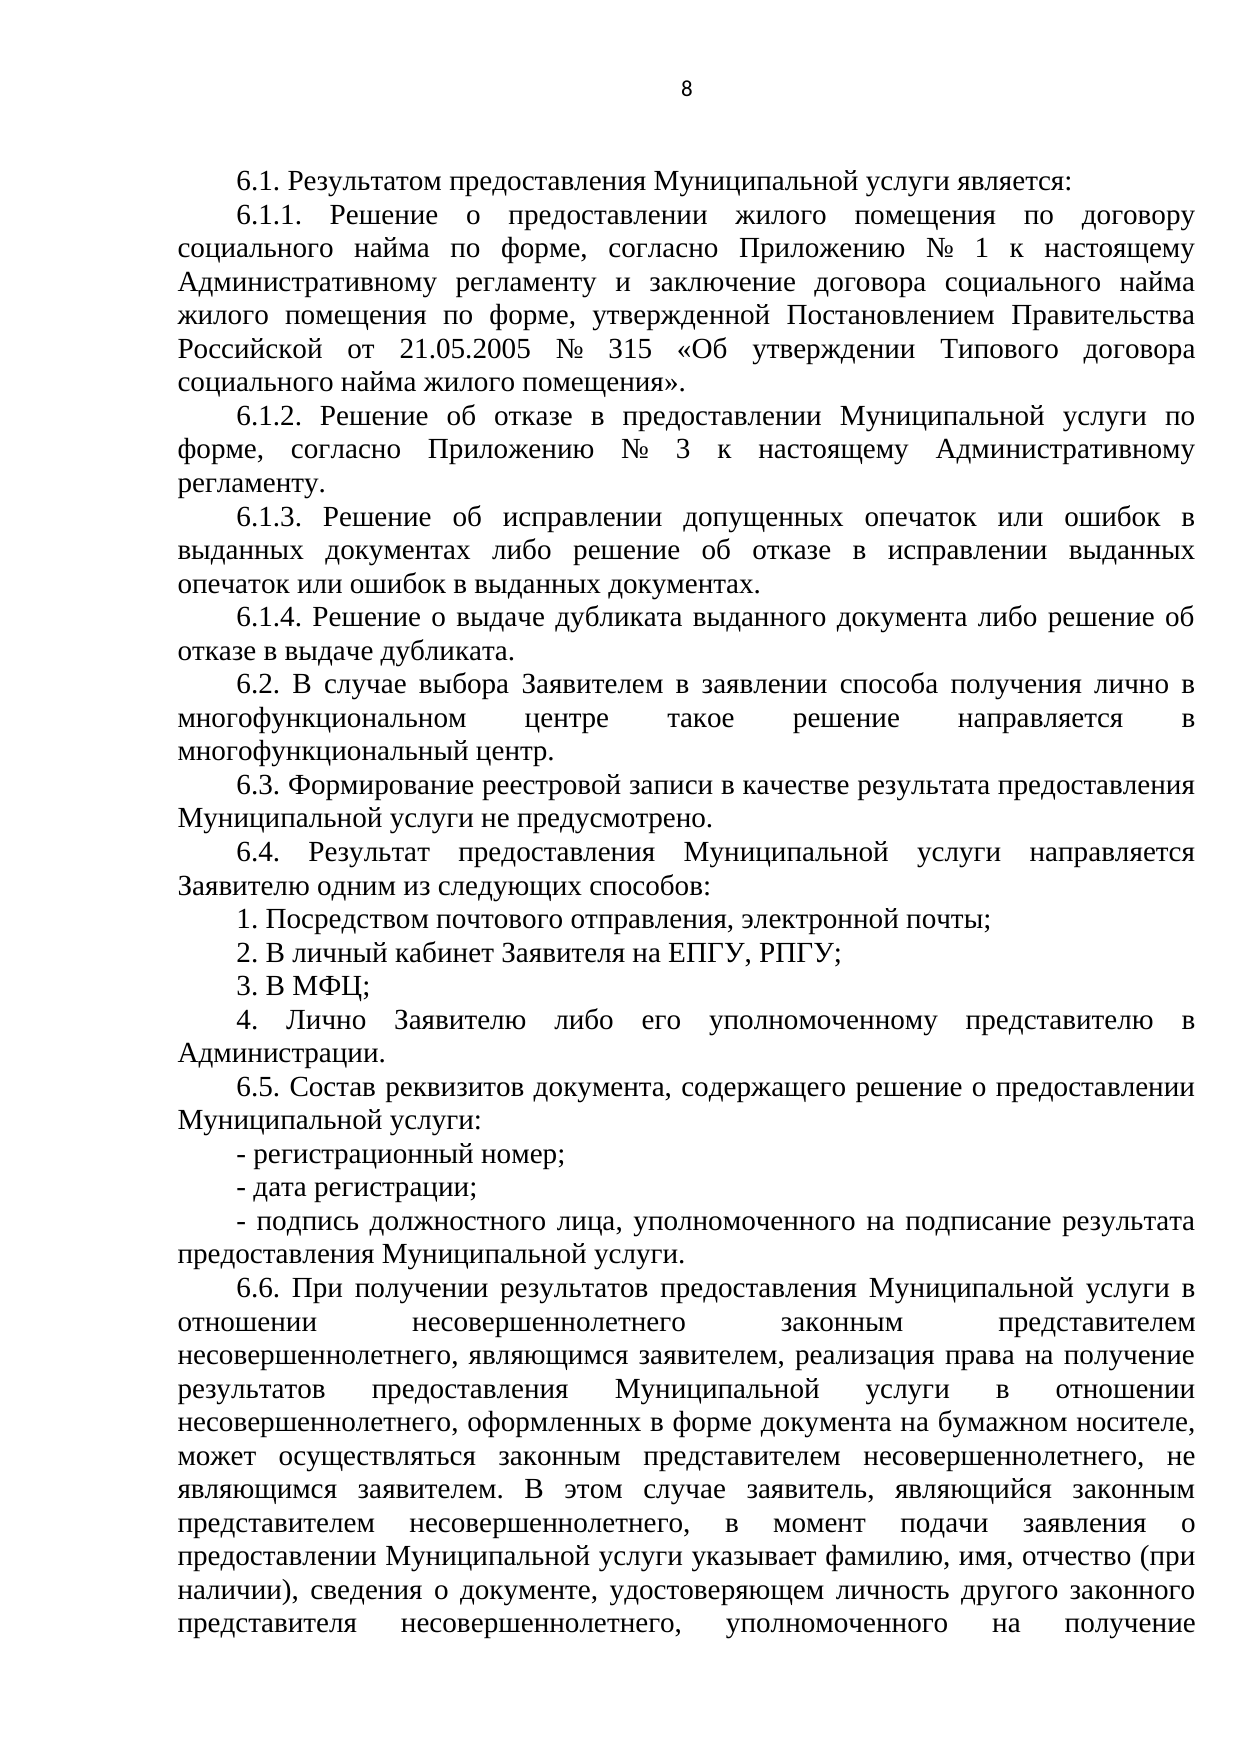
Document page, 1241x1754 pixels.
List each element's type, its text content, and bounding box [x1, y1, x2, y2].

text 6.1. Результатом предоставления Муниципальной услуги является: [177, 163, 1196, 197]
text 4. Лично Заявителю либо его уполномоченному представителю в Администрации. [177, 1002, 1196, 1069]
text 6.1.1. Решение о предоставлении жилого помещения по договору социального найма по форме, согласно Приложению № 1 к настоящему Административному регламенту и заключение договора социального найма жилого помещения по форме, утвержденной Постановлением Правительства Российской от 21.05.2005 № 315 «Об утверждении Типового договора социального найма жилого помещения». [177, 197, 1196, 398]
text - регистрационный номер; [177, 1136, 1196, 1169]
text 6.2. В случае выбора Заявителем в заявлении способа получения лично в многофункциональном центре такое решение направляется в многофункциональный центр. [177, 666, 1196, 767]
text 2. В личный кабинет Заявителя на ЕПГУ, РПГУ; [177, 935, 1196, 968]
text 6.5. Состав реквизитов документа, содержащего решение о предоставлении Муниципальной услуги: [177, 1069, 1196, 1136]
text 3. В МФЦ; [177, 968, 1196, 1002]
text 1. Посредством почтового отправления, электронной почты; [177, 901, 1196, 935]
text 6.1.4. Решение о выдаче дубликата выданного документа либо решение об отказе в выдаче дубликата. [177, 599, 1196, 666]
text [177, 1270, 1196, 1639]
text - подпись должностного лица, уполномоченного на подписание результата предоставления Муниципальной услуги. [177, 1203, 1196, 1270]
text 6.1.2. Решение об отказе в предоставлении Муниципальной услуги по форме, согласно Приложению № 3 к настоящему Административному регламенту. [177, 398, 1196, 499]
text 6.1.3. Решение об исправлении допущенных опечаток или ошибок в выданных документах либо решение об отказе в исправлении выданных опечаток или ошибок в выданных документах. [177, 499, 1196, 599]
text - дата регистрации; [177, 1169, 1196, 1203]
text 6.3. Формирование реестровой записи в качестве результата предоставления Муниципальной услуги не предусмотрено. [177, 767, 1196, 834]
text 6.4. Результат предоставления Муниципальной услуги направляется Заявителю одним из следующих способов: [177, 834, 1196, 901]
